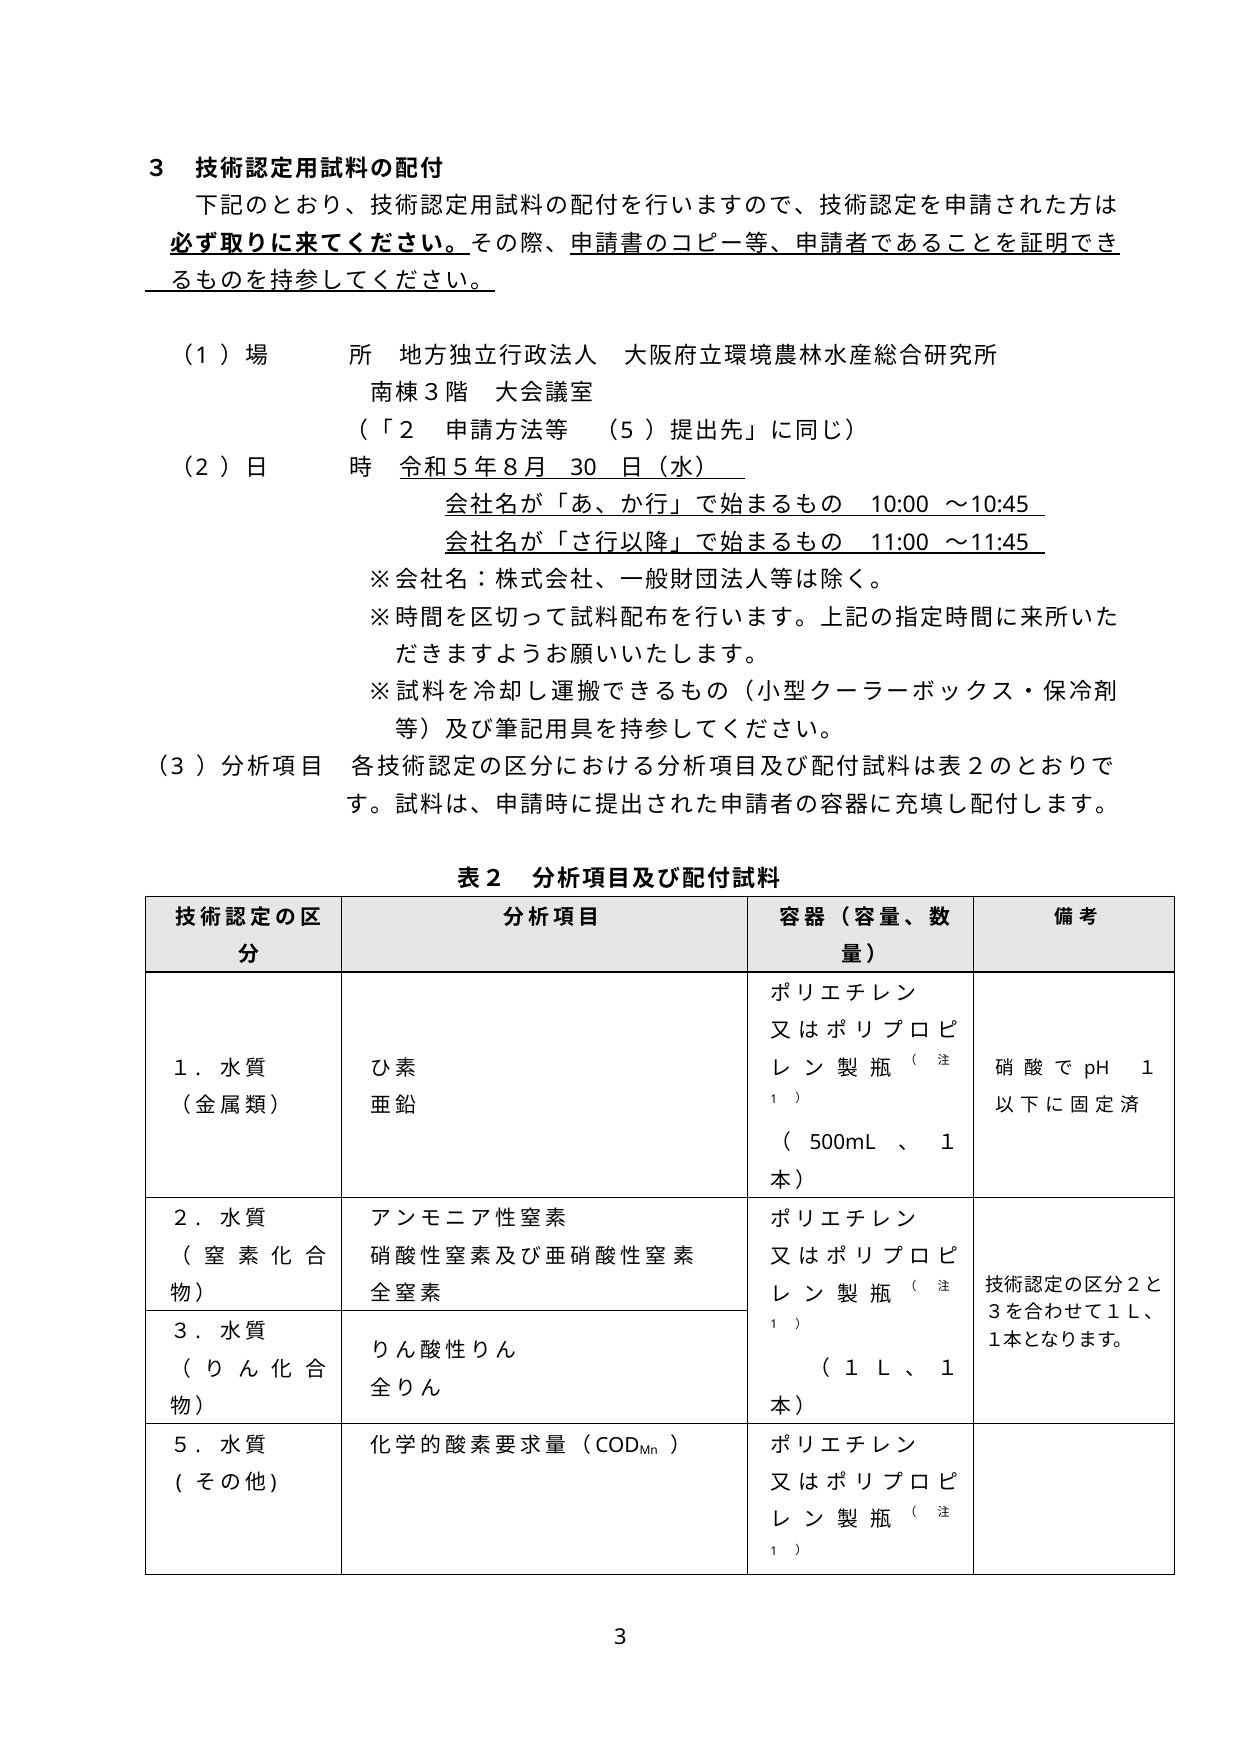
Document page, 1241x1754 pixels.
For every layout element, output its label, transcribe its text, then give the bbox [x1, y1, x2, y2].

table_cell １.水質 （金属類） [146, 973, 341, 1197]
table_cell ポリエチレン 又はポリプロピレン製瓶（注1） （500mL、１本） [748, 973, 973, 1197]
table_header 備考 [974, 897, 1174, 971]
table_cell [974, 1424, 1174, 1574]
table_cell アンモニア性窒素 硝酸性窒素及び亜硝酸性窒素 全窒素 [342, 1198, 747, 1310]
text ※会社名：株式会社、一般財団法人等は除く。 [347, 559, 1120, 596]
text 下記のとおり、技術認定用試料の配付を行いますので、技術認定を申請された方は必ず取りに来てください。その際、申請書のコピー等、申請者であることを証明できるものを持参してください。 [145, 185, 1120, 297]
text ※試料を冷却し運搬できるもの（小型クーラーボックス・保冷剤等）及び筆記用具を持参してください。 [347, 671, 1120, 746]
text （1）場所 地方独立行政法人 大阪府立環境農林水産総合研究所 [145, 335, 1120, 372]
text 会社名が「あ、か行」で始まるもの 10:00～10:45 [120, 484, 1120, 522]
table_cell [748, 1424, 973, 1574]
table_header 技術認定の区分 [146, 897, 341, 971]
text （3）分析項目 各技術認定の区分における分析項目及び配付試料は表２のとおりです。試料は、申請時に提出された申請者の容器に充填し配付します。 [145, 746, 1120, 821]
text 会社名が「さ行以降」で始まるもの 11:00～11:45 [120, 522, 1120, 559]
text （2）日時 令和５年８月30日（水） [120, 447, 1120, 484]
text 表２ 分析項目及び配付試料 [120, 858, 1120, 896]
table_cell ５.水質 (その他) [146, 1424, 341, 1574]
text ※時間を区切って試料配布を行います。上記の指定時間に来所いただきますようお願いいたします。 [347, 596, 1120, 671]
table_cell ３.水質 （りん化合物） [146, 1311, 341, 1423]
table_cell 技術認定の区分２と３を合わせて１Ｌ、１本となります。 [974, 1198, 1174, 1423]
table_cell ２.水質 （窒素化合物） [146, 1198, 341, 1310]
table_cell りん酸性りん 全りん [342, 1311, 747, 1423]
text ３ 技術認定用試料の配付 [120, 148, 1120, 185]
table_cell ひ素 亜鉛 [342, 973, 747, 1197]
table_cell 化学的酸素要求量（CODMn） [342, 1424, 747, 1574]
text 南棟３階 大会議室 [145, 372, 1120, 409]
table_header 容器（容量、数量） [748, 897, 973, 971]
table_header 分析項目 [342, 897, 747, 971]
table_cell ポリエチレン 又はポリプロピレン製瓶（注1） （１Ｌ、１本） [748, 1198, 973, 1423]
text （「２ 申請方法等 （5）提出先」に同じ） [145, 409, 1120, 447]
table_cell 硝酸でpH１以下に固定済 [974, 973, 1174, 1197]
